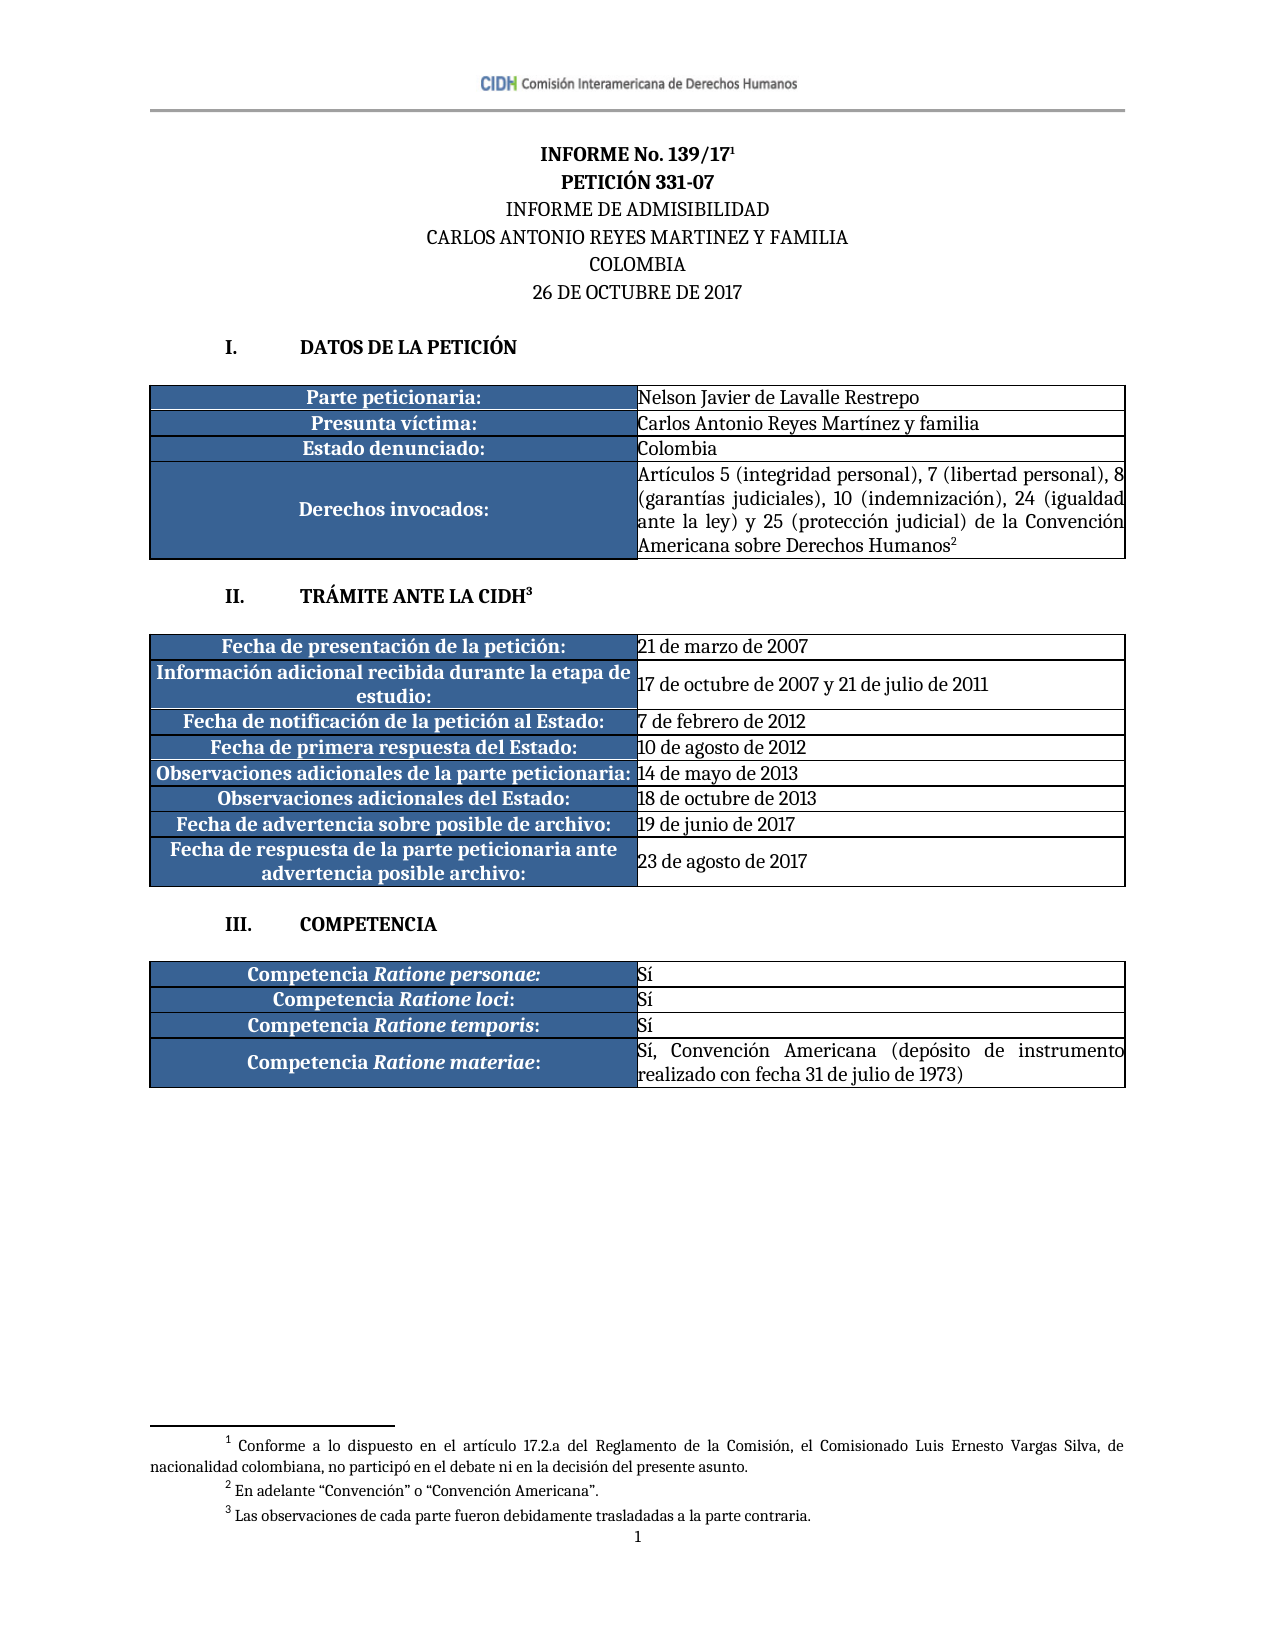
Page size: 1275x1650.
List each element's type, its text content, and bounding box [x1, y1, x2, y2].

table_header Competencia Ratione personae: [151, 962, 637, 986]
table_cell Fecha de respuesta de la parte peticionaria ante advertencia posible archivo: [151, 838, 637, 886]
table_cell 7 de febrero de 2012 [638, 710, 1124, 734]
text COLOMBIA [150, 253, 1125, 277]
text INFORME DE ADMISIBILIDAD [150, 198, 1125, 222]
picture [475, 75, 800, 93]
table_cell Derechos invocados: [151, 462, 637, 558]
text I. DATOS DE LA PETICIÓN [150, 336, 1125, 359]
table_cell Carlos Antonio Reyes Martínez y familia [638, 411, 1124, 435]
table_cell Sí [638, 1013, 1124, 1037]
table_cell Fecha de advertencia sobre posible de archivo: [151, 812, 637, 836]
table_header Nelson Javier de Lavalle Restrepo [638, 386, 1124, 409]
table_cell Observaciones adicionales del Estado: [151, 787, 637, 811]
table_cell 18 de octubre de 2013 [638, 787, 1124, 811]
table_header Fecha de presentación de la petición: [151, 635, 637, 659]
text 26 DE OCTUBRE DE 2017 [150, 281, 1125, 304]
table_cell Estado denunciado: [151, 437, 637, 461]
text CARLOS ANTONIO REYES MARTINEZ Y FAMILIA [150, 226, 1125, 249]
text INFORME No. 139/17 [150, 143, 1125, 167]
table_cell Fecha de primera respuesta del Estado: [151, 736, 637, 759]
table_cell Competencia Ratione temporis: [151, 1013, 637, 1037]
table_cell Observaciones adicionales de la parte peticionaria: [151, 761, 637, 785]
table_cell 17 de octubre de 2007 y 21 de julio de 2011 [638, 661, 1124, 708]
table_cell Fecha de notificación de la petición al Estado: [151, 710, 637, 734]
table_header 21 de marzo de 2007 [638, 635, 1124, 659]
table_cell : [151, 411, 637, 435]
table_header Sí [638, 962, 1124, 986]
table_cell Sí [638, 988, 1124, 1012]
table_cell Artículos 5 (integridad personal), 7 (libertad personal), 8 (garantías judiciales), 10 (indemnización), 24 (igualdad ante la ley) y 25 (protección judicial) de la Convención Americana sobre Derechos Humanos [638, 462, 1124, 558]
text II. TRÁMITE ANTE LA CIDH [150, 584, 1125, 608]
table_cell Competencia Ratione loci: [151, 988, 637, 1012]
table_cell 23 de agosto de 2017 [638, 838, 1124, 886]
table_cell Sí, Convención Americana (depósito de instrumento realizado con fecha 31 de julio de 1973) [638, 1039, 1124, 1087]
text PETICIÓN 331-07 [150, 171, 1125, 194]
table_cell Competencia Ratione materiae: [151, 1039, 637, 1087]
table_cell Información adicional recibida durante la etapa de estudio: [151, 661, 637, 708]
table_cell 14 de mayo de 2013 [638, 761, 1124, 785]
table_cell Colombia [638, 437, 1124, 461]
table_cell 19 de junio de 2017 [638, 812, 1124, 836]
text III. COMPETENCIA [150, 912, 1125, 936]
table_cell 10 de agosto de 2012 [638, 736, 1124, 759]
table_header Parte peticionaria: [151, 386, 637, 409]
